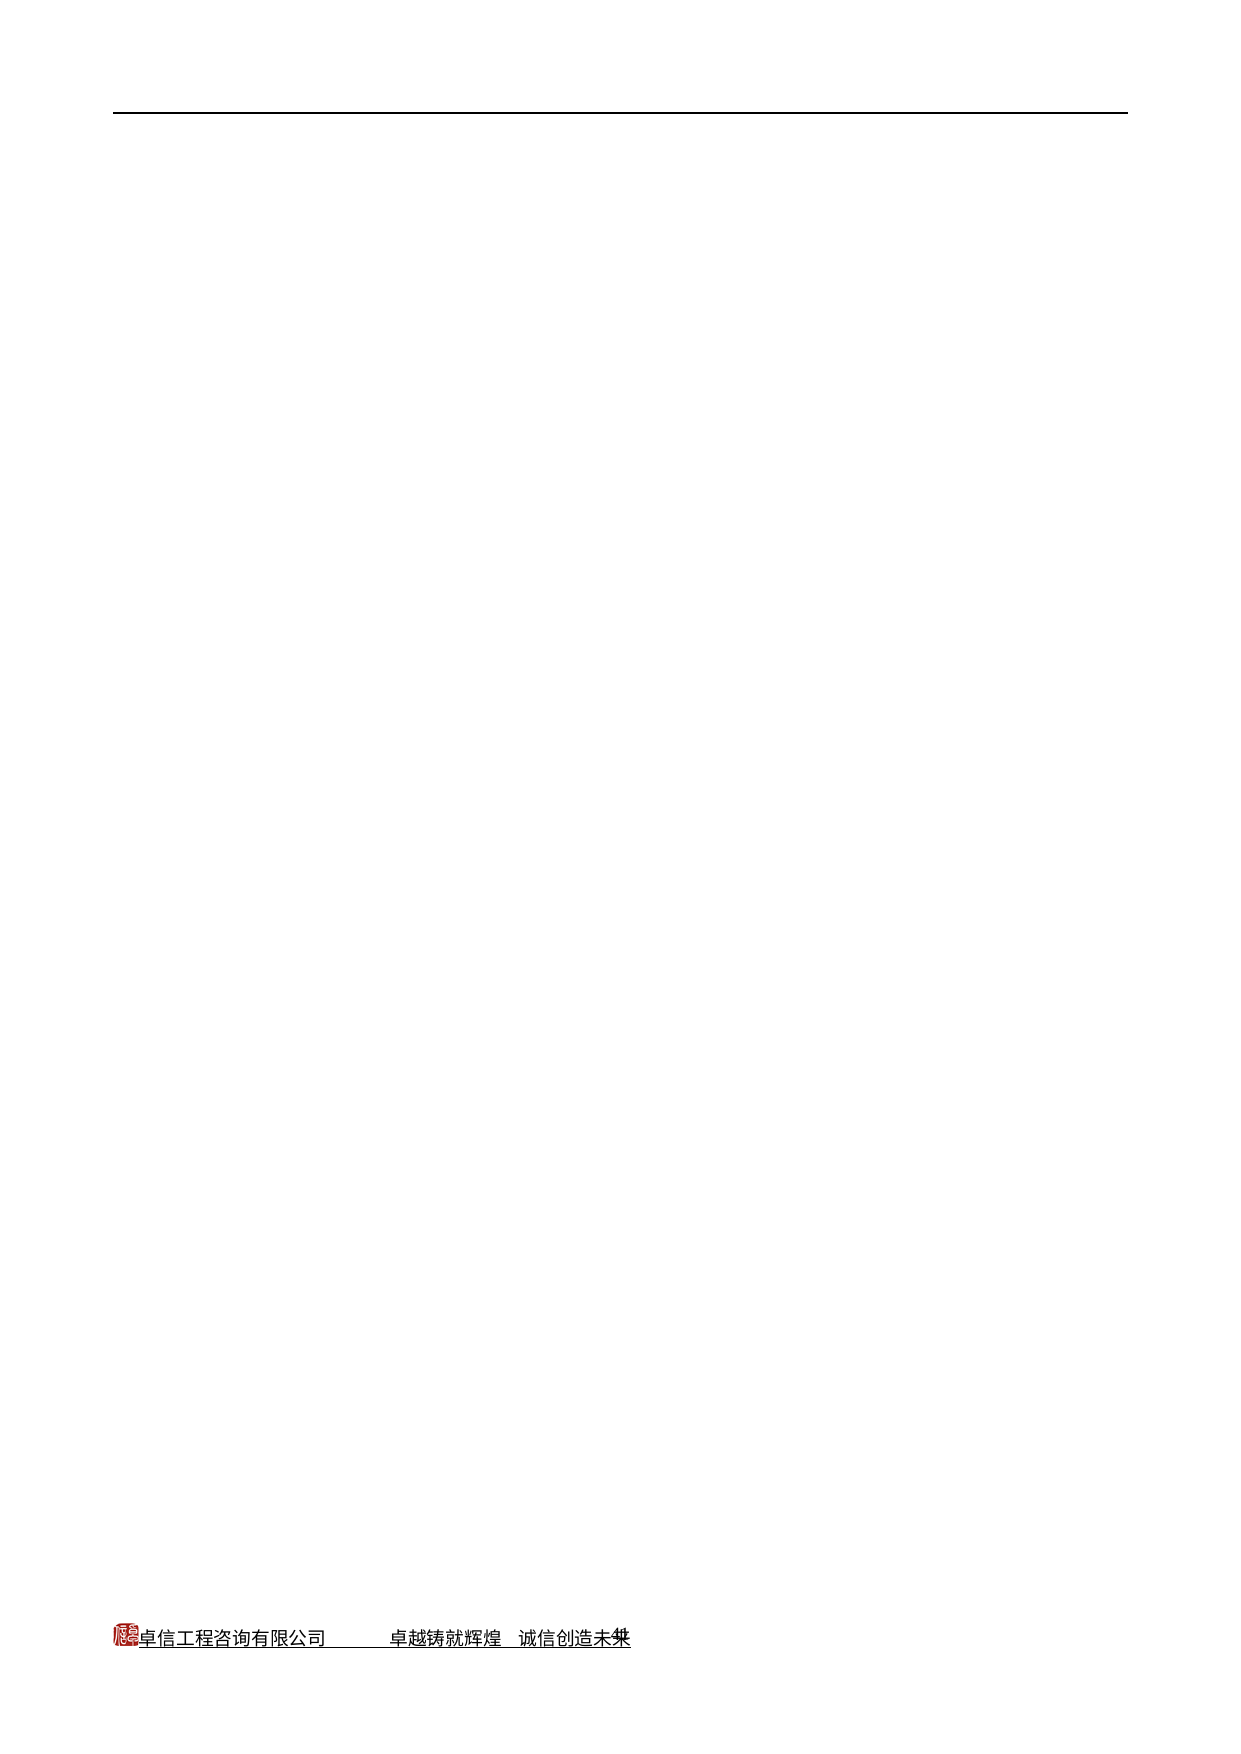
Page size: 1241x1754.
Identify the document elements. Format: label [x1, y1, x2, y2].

picture [112, 1622, 139, 1646]
